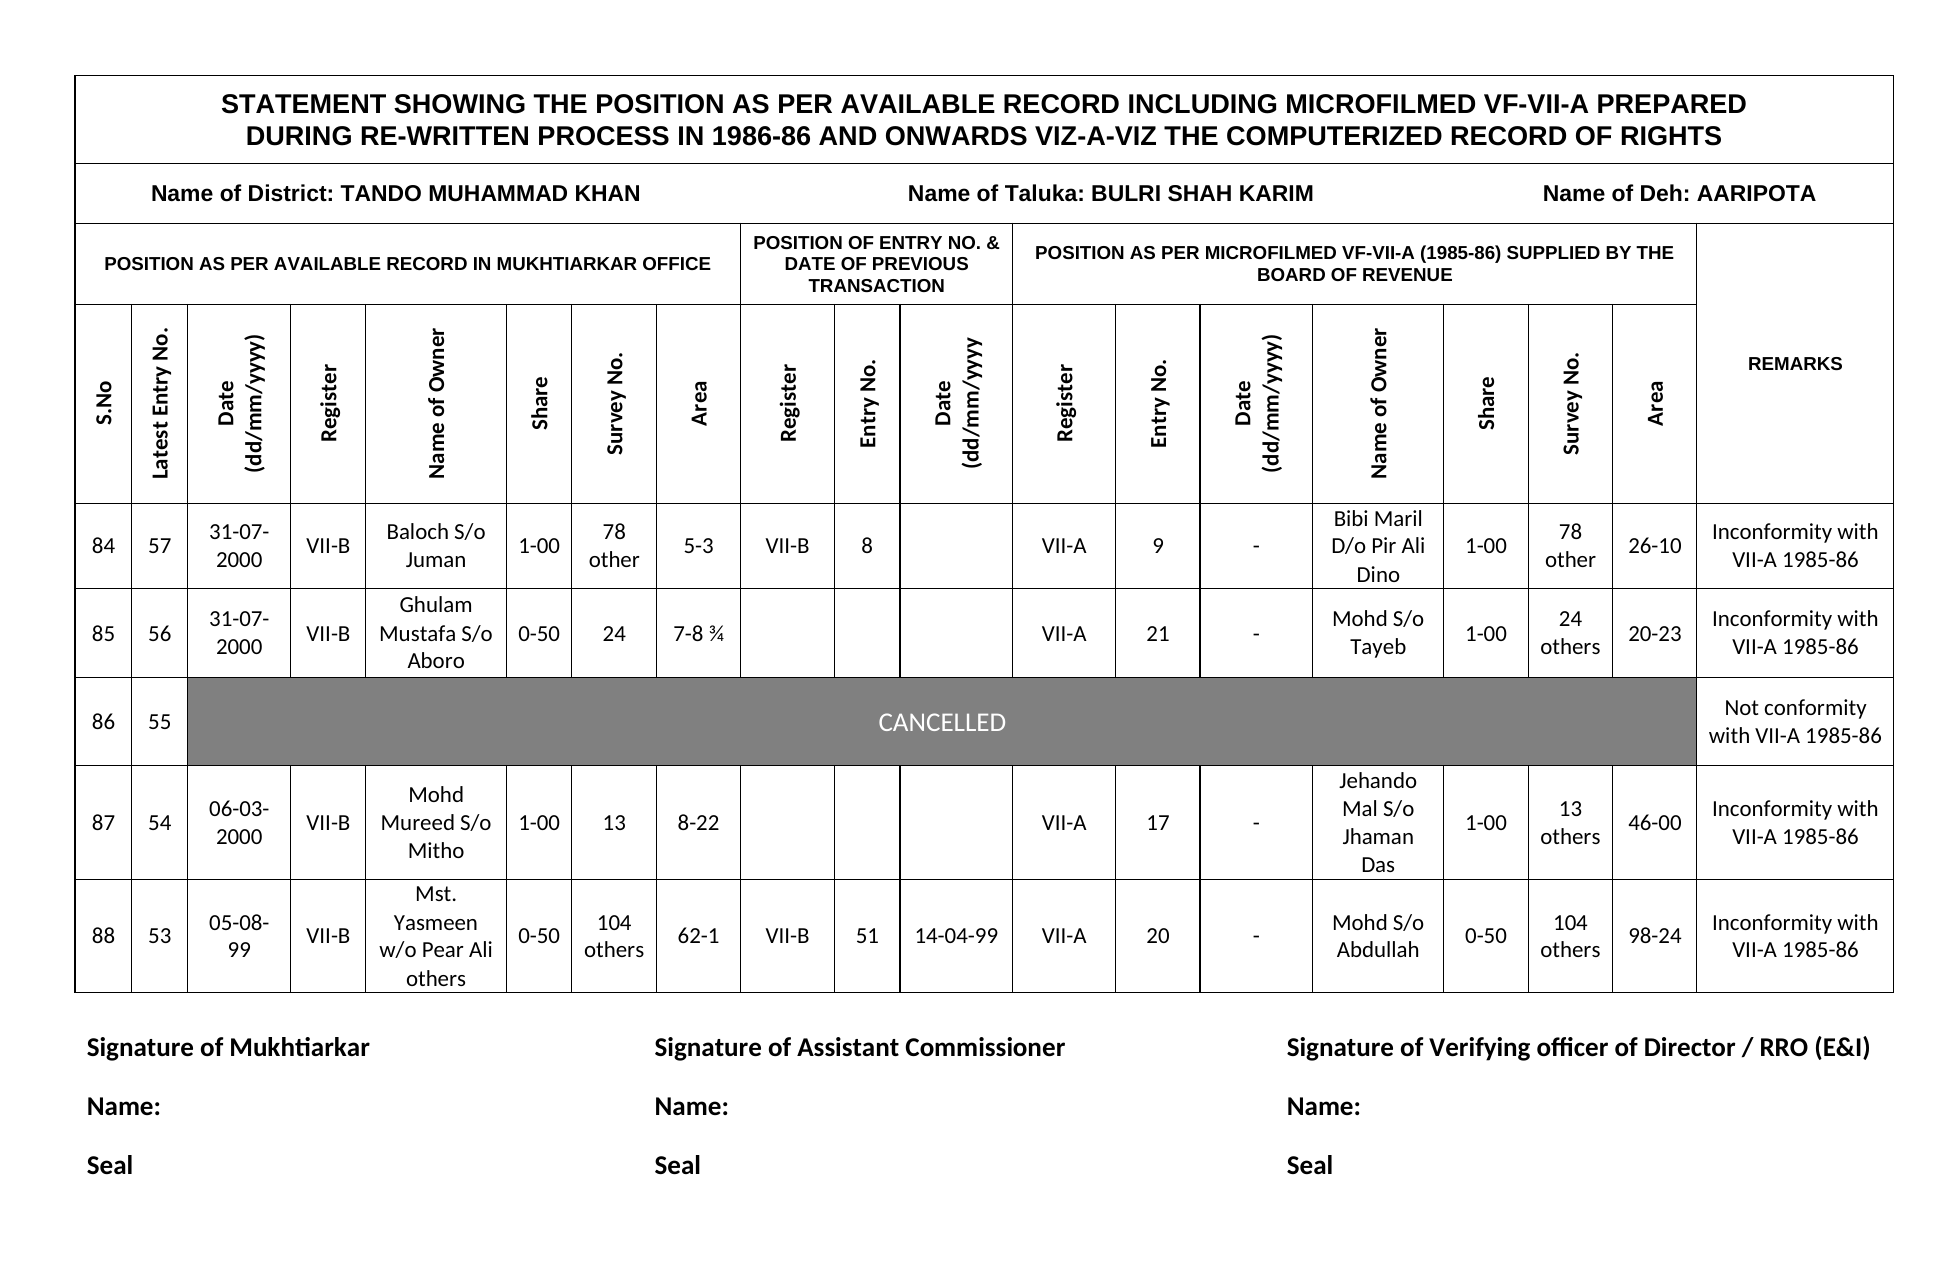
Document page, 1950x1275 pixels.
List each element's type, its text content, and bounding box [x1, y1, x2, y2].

table_cell POSITION AS PER MICROFILMED VF-VII-A (1985-86) SUPPLIED BY THE BOARD OF REVENUE [1013, 224, 1696, 304]
table_cell 78 other [572, 504, 656, 588]
table_cell 9 [1116, 504, 1199, 588]
table_cell 0-50 [507, 589, 571, 677]
table_cell Inconformity with VII-A 1985-86 [1697, 880, 1893, 992]
table_cell 51 [835, 880, 899, 992]
table_cell Survey No. [572, 305, 656, 503]
table_cell Mst. Yasmeen w/o Pear Ali others [366, 880, 506, 992]
table_cell VII-A [1013, 766, 1115, 878]
table_cell Entry No. [835, 305, 899, 503]
table_cell Inconformity with VII-A 1985-86 [1697, 766, 1893, 878]
table_cell Mohd S/o Tayeb [1313, 589, 1443, 677]
table_header STATEMENT SHOWING THE POSITION AS PER AVAILABLE RECORD INCLUDING MICROFILMED VF-VII-A PREPARED DURING RE-WRITTEN PROCESS IN 1986-86 AND ONWARDS VIZ-A-VIZ THE COMPUTERIZED RECORD OF RIGHTS [76, 76, 1893, 163]
table_cell VII-B [291, 589, 365, 677]
table_cell 06-03-2000 [188, 766, 290, 878]
table_cell 31-07-2000 [188, 589, 290, 677]
table_cell 24 others [1529, 589, 1612, 677]
table_cell 86 [76, 678, 131, 765]
table_cell - [1201, 766, 1312, 878]
table_cell 1-00 [507, 504, 571, 588]
table_cell 104 others [1529, 880, 1612, 992]
table_cell VII-B [291, 766, 365, 878]
table_cell 0-50 [1444, 880, 1528, 992]
table_cell 78 other [1529, 504, 1612, 588]
table_cell 1-00 [1444, 504, 1528, 588]
table_cell 56 [132, 589, 187, 677]
table_cell S.No [76, 305, 131, 503]
table_cell Area [1613, 305, 1696, 503]
table_cell 98-24 [1613, 880, 1696, 992]
table_cell Not conformity with VII-A 1985-86 [1697, 678, 1893, 765]
table_cell REMARKS [1697, 224, 1893, 503]
table_cell 21 [1116, 589, 1199, 677]
table_cell [835, 766, 899, 878]
table_cell [835, 589, 899, 677]
table_cell 13 [572, 766, 656, 878]
table_cell 5-3 [657, 504, 740, 588]
table_cell [901, 589, 1012, 677]
table_cell Inconformity with VII-A 1985-86 [1697, 589, 1893, 677]
table_cell POSITION AS PER AVAILABLE RECORD IN MUKHTIARKAR OFFICE [76, 224, 740, 304]
table_cell Share [507, 305, 571, 503]
table_cell 57 [132, 504, 187, 588]
table_cell - [1201, 504, 1312, 588]
table_cell 0-50 [507, 880, 571, 992]
table_cell 7-8 ¾ [657, 589, 740, 677]
table_cell VII-B [741, 880, 834, 992]
table_cell [901, 766, 1012, 878]
table_cell Latest Entry No. [132, 305, 187, 503]
table_cell Mohd Mureed S/o Mitho [366, 766, 506, 878]
table_cell Date (dd/mm/yyyy) [188, 305, 290, 503]
table_cell 85 [76, 589, 131, 677]
table_cell 26-10 [1613, 504, 1696, 588]
table_cell VII-B [291, 880, 365, 992]
table_cell Mohd S/o Abdullah [1313, 880, 1443, 992]
table_cell [901, 504, 1012, 588]
table_cell POSITION OF ENTRY NO. & DATE OF PREVIOUS TRANSACTION [741, 224, 1012, 304]
table_cell Survey No. [1529, 305, 1612, 503]
table_cell 14-04-99 [901, 880, 1012, 992]
table_cell VII-A [1013, 504, 1115, 588]
table_cell 24 [572, 589, 656, 677]
table_cell Baloch S/o Juman [366, 504, 506, 588]
table_cell Register [291, 305, 365, 503]
table_cell Entry No. [1116, 305, 1199, 503]
table_cell 1-00 [1444, 766, 1528, 878]
table_cell 20-23 [1613, 589, 1696, 677]
table_cell 17 [1116, 766, 1199, 878]
table_cell 8 [835, 504, 899, 588]
table_cell 84 [76, 504, 131, 588]
table_cell - [1201, 880, 1312, 992]
table_cell VII-B [741, 504, 834, 588]
table_cell 1-00 [507, 766, 571, 878]
table_cell Date (dd/mm/yyyy [901, 305, 1012, 503]
table_cell Ghulam Mustafa S/o Aboro [366, 589, 506, 677]
table_cell Inconformity with VII-A 1985-86 [1697, 504, 1893, 588]
table_cell 104 others [572, 880, 656, 992]
table_cell 46-00 [1613, 766, 1696, 878]
table_cell VII-A [1013, 589, 1115, 677]
table_cell - [1201, 589, 1312, 677]
table_cell VII-B [291, 504, 365, 588]
table_cell Register [1013, 305, 1115, 503]
table_cell Name of District: TANDO MUHAMMAD KHAN Name of Taluka: BULRI SHAH KARIM Name of Deh: AARIPOTA [76, 164, 1893, 223]
table_cell 1-00 [1444, 589, 1528, 677]
table_cell CANCELLED [188, 678, 1696, 765]
table_cell 31-07-2000 [188, 504, 290, 588]
table_cell Jehando Mal S/o Jhaman Das [1313, 766, 1443, 878]
table_cell 88 [76, 880, 131, 992]
table_cell Name of Owner [366, 305, 506, 503]
table_cell Area [657, 305, 740, 503]
table_cell Register [741, 305, 834, 503]
table_cell Name of Owner [1313, 305, 1443, 503]
table_cell 87 [76, 766, 131, 878]
table_cell 62-1 [657, 880, 740, 992]
table_cell Date (dd/mm/yyyy) [1201, 305, 1312, 503]
table_cell 55 [132, 678, 187, 765]
table_cell [741, 766, 834, 878]
table_cell Share [1444, 305, 1528, 503]
table_cell 05-08-99 [188, 880, 290, 992]
table_cell VII-A [1013, 880, 1115, 992]
table_cell 54 [132, 766, 187, 878]
table_cell 8-22 [657, 766, 740, 878]
table_cell [741, 589, 834, 677]
table_cell 53 [132, 880, 187, 992]
table_cell 13 others [1529, 766, 1612, 878]
table_cell 20 [1116, 880, 1199, 992]
table_cell Bibi Maril D/o Pir Ali Dino [1313, 504, 1443, 588]
